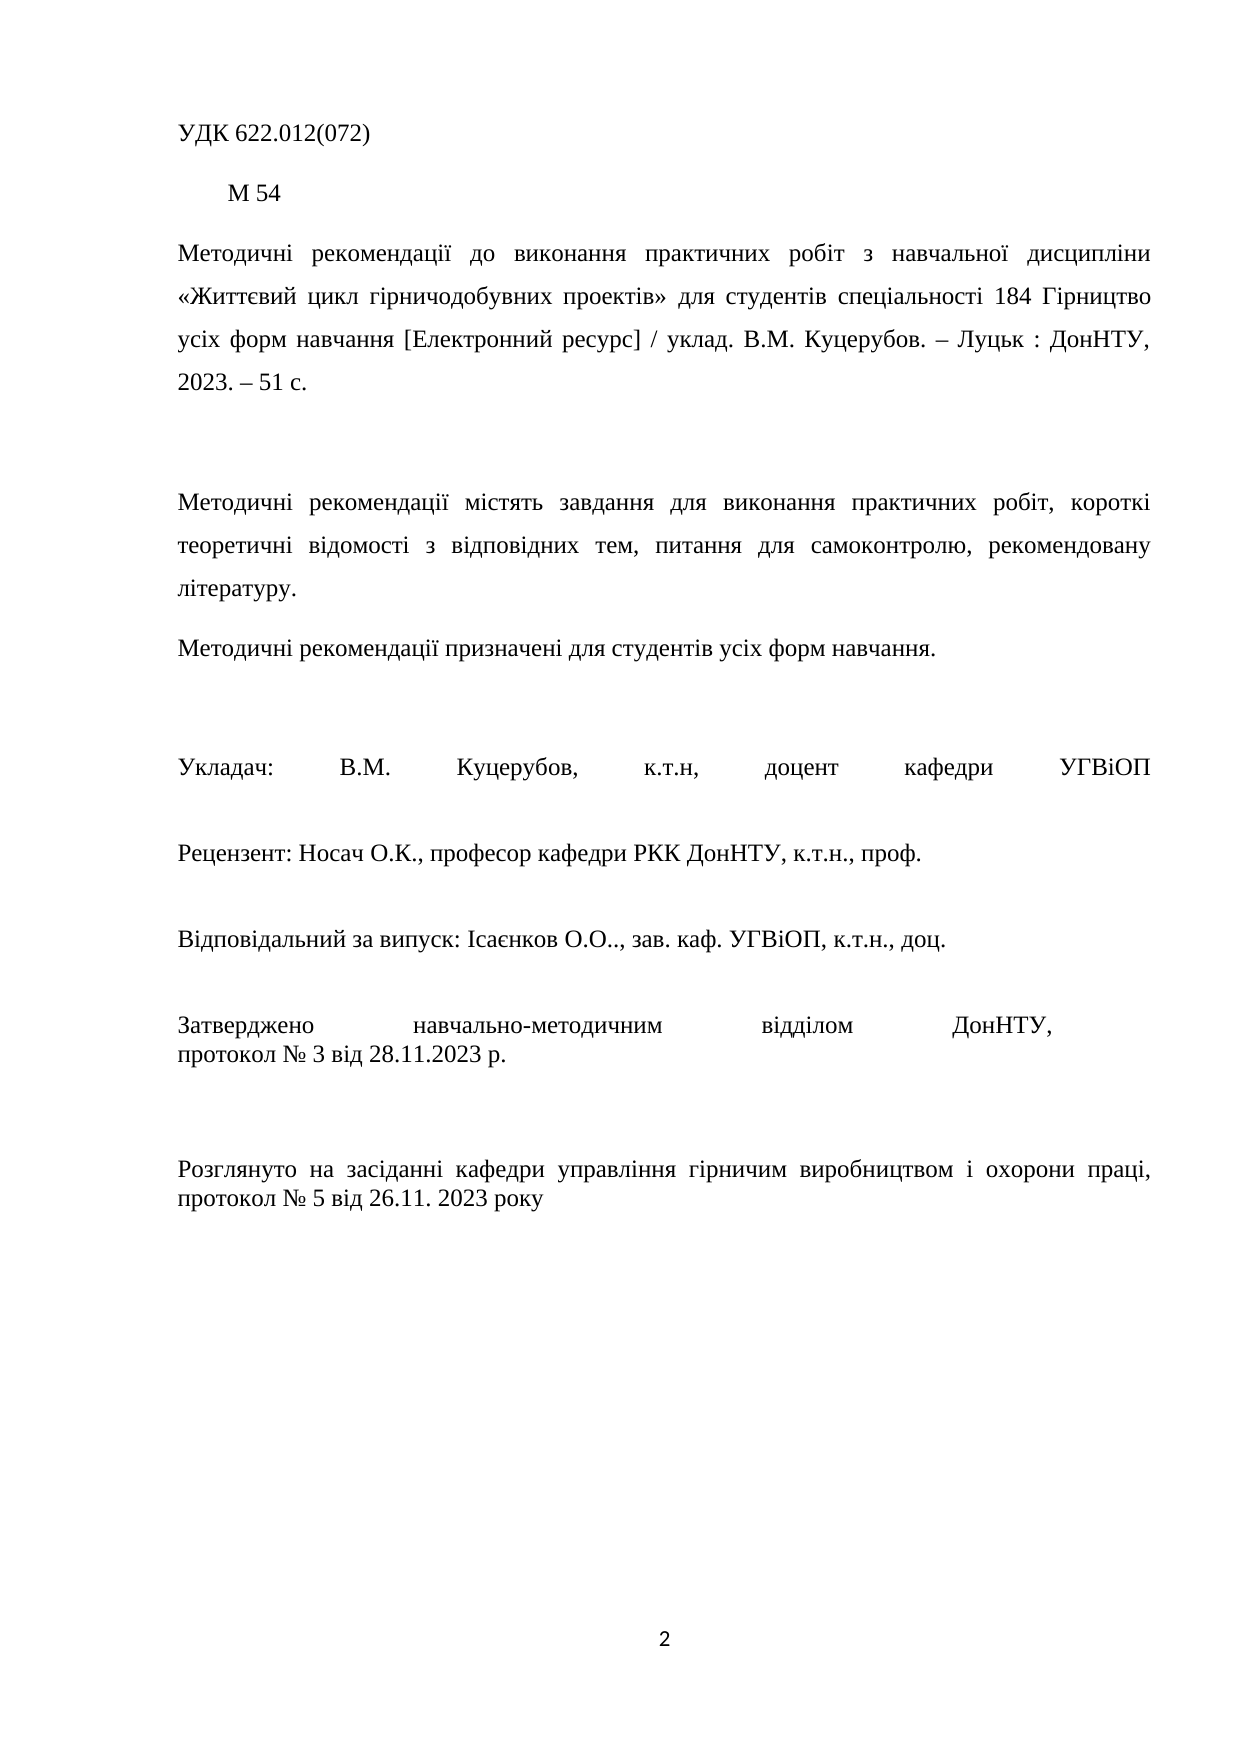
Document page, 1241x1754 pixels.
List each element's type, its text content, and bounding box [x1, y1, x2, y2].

text УДК 622.012(072) [177, 118, 1152, 147]
text Затверджено навчально-методичним відділом ДонНТУ, протокол № 3 від 28.11.2023 р. [177, 1010, 1152, 1068]
text Відповідальний за випуск: Ісаєнков О.О.., зав. каф. УГВіОП, к.т.н., доц. [177, 924, 1152, 953]
text Розглянуто на засіданні кафедри управління гірничим виробництвом і охорони праці, протокол № 5 від 26.11. 2023 року [177, 1154, 1152, 1212]
text М 54 [177, 178, 1152, 207]
text Методичні рекомендації містять завдання для виконання практичних робіт, короткі теоретичні відомості з відповідних тем, питання для самоконтролю, рекомендовану літературу. [177, 487, 1152, 602]
text Методичні рекомендації до виконання практичних робіт з навчальної дисципліни «Життєвий цикл гірничодобувних проектів» для студентів спеціальності 184 Гірництво усіх форм навчання [Електронний ресурс] / уклад. В.М. Куцерубов. – Луцьк : ДонНТУ, 2023. – 51 с. [177, 238, 1152, 396]
text Укладач: В.М. Куцерубов, к.т.н, доцент кафедри УГВіОП [177, 752, 1152, 809]
text Рецензент: Носач О.К., професор кафедри РКК ДонНТУ, к.т.н., проф. [177, 838, 1152, 867]
text Методичні рекомендації призначені для студентів усіх форм навчання. [177, 633, 1152, 661]
